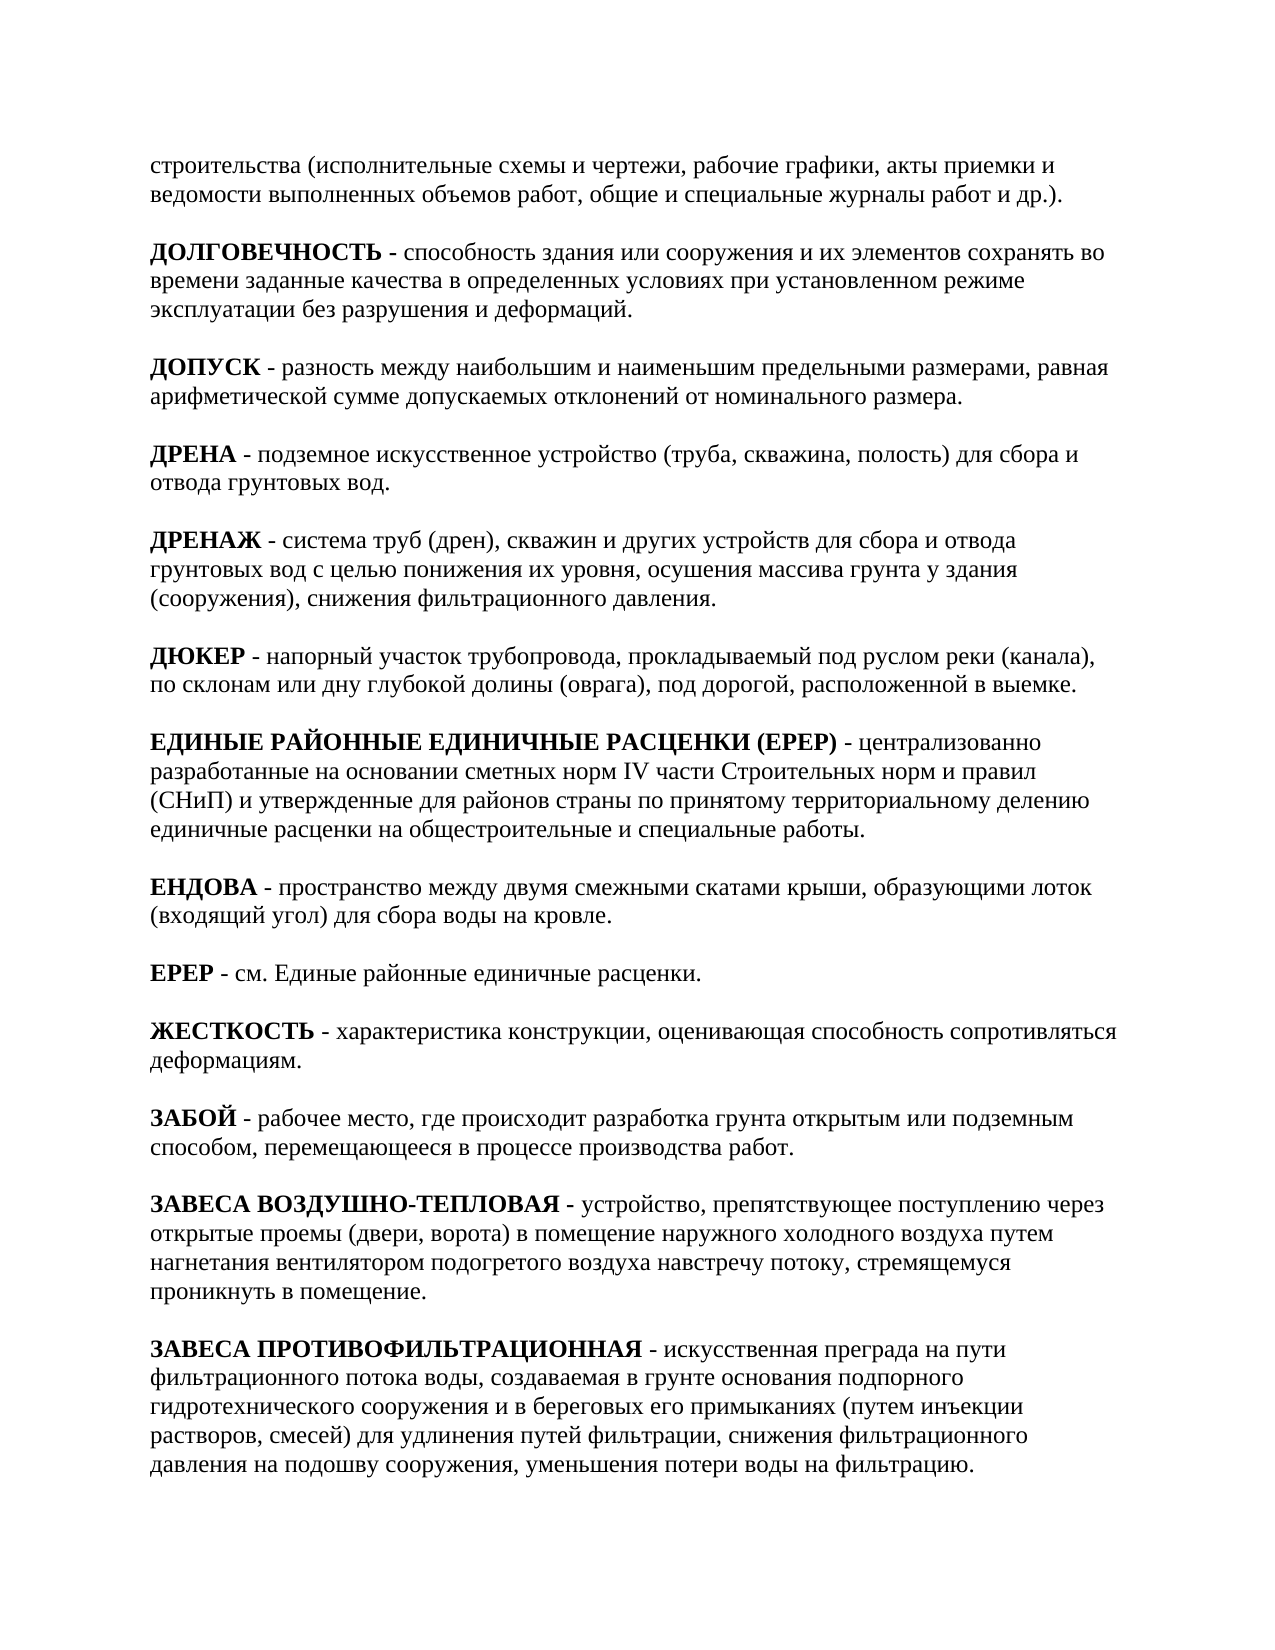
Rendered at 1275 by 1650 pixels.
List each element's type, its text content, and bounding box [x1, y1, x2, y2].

text ЕНДОВА - пространство между двумя смежными скатами крыши, образующими лоток (входящий угол) для сбора воды на кровле. [150, 872, 1125, 929]
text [150, 150, 1125, 207]
text ЗАБОЙ - рабочее место, где происходит разработка грунта открытым или подземным способом, перемещающееся в процессе производства работ. [150, 1103, 1125, 1160]
text ЖЕСТКОСТЬ - характеристика конструкции, оценивающая способность сопротивляться деформациям. [150, 1016, 1125, 1074]
text ЕРЕР - см. Единые районные единичные расценки. [150, 958, 1125, 987]
text ЗАВЕСА ВОЗДУШНО-ТЕПЛОВАЯ - устройство, препятствующее поступлению через открытые проемы (двери, ворота) в помещение наружного холодного воздуха путем нагнетания вентилятором подогретого воздуха навстречу потоку, стремящемуся проникнуть в помещение. [150, 1189, 1125, 1304]
text ДРЕНА - подземное искусственное устройство (труба, скважина, полость) для сбора и отвода грунтовых вод. [150, 439, 1125, 496]
text ДЮКЕР - напорный участок трубопровода, прокладываемый под руслом реки (канала), по склонам или дну глубокой долины (оврага), под дорогой, расположенной в выемке. [150, 641, 1125, 698]
text ЕДИНЫЕ РАЙОННЫЕ ЕДИНИЧНЫЕ РАСЦЕНКИ (ЕРЕР) - централизованно разработанные на основании сметных норм IV части Строительных норм и правил (СНиП) и утвержденные для районов страны по принятому территориальному делению единичные расценки на общестроительные и специальные работы. [150, 727, 1125, 842]
text ДОПУСК - разность между наибольшим и наименьшим предельными размерами, равная арифметической сумме допускаемых отклонений от номинального размера. [150, 352, 1125, 409]
text ДРЕНАЖ - система труб (дрен), скважин и других устройств для сбора и отвода грунтовых вод с целью понижения их уровня, осушения массива грунта у здания (сооружения), снижения фильтрационного давления. [150, 525, 1125, 612]
text ДОЛГОВЕЧНОСТЬ - способность здания или сооружения и их элементов сохранять во времени заданные качества в определенных условиях при установленном режиме эксплуатации без разрушения и деформаций. [150, 237, 1125, 323]
text ЗАВЕСА ПРОТИВОФИЛЬТРАЦИОННАЯ - искусственная преграда на пути фильтрационного потока воды, создаваемая в грунте основания подпорного гидротехнического сооружения и в береговых его примыканиях (путем инъекции растворов, смесей) для удлинения путей фильтрации, снижения фильтрационного давления на подошву сооружения, уменьшения потери воды на фильтрацию. [150, 1334, 1125, 1477]
